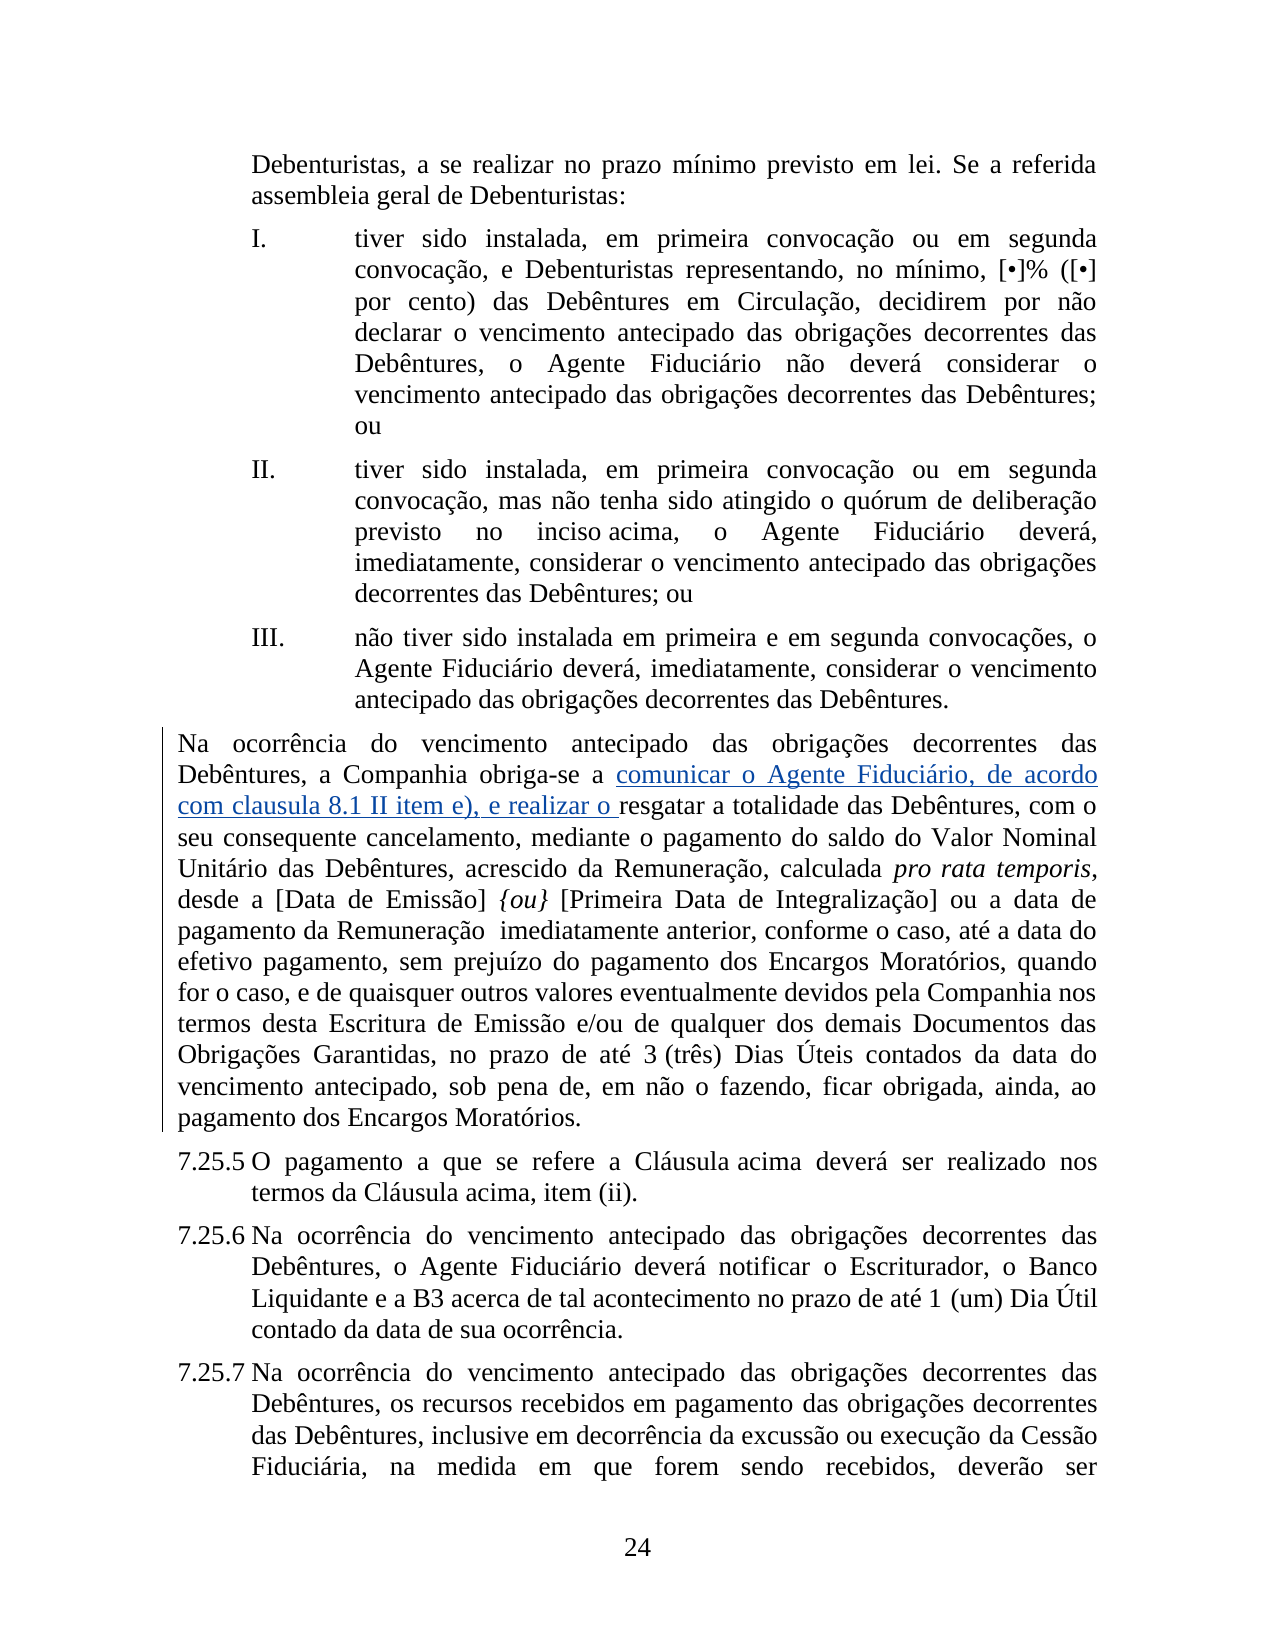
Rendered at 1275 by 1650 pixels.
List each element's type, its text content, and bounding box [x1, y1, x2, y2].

list tiver sido instalada, em primeira convocação ou em segunda convocação, e Debenturistas representando, no mínimo, [•]% ([•] por cento) das Debêntures em Circulação, decidirem por não declarar o vencimento antecipado das obrigações decorrentes das Debêntures, o Agente Fiduciário não deverá considerar o vencimento antecipado das obrigações decorrentes das Debêntures; ou [251, 222, 1098, 441]
list Na ocorrência do vencimento antecipado das obrigações decorrentes das Debêntures, o Agente Fiduciário deverá notificar o Escriturador, o Banco Liquidante e a B3 acerca de tal acontecimento no prazo de até 1 (um) Dia Útil contado da data de sua ocorrência. [177, 1219, 1098, 1344]
list tiver sido instalada, em primeira convocação ou em segunda convocação, mas não tenha sido atingido o quórum de deliberação previsto no inciso I acima, o Agente Fiduciário deverá, imediatamente, considerar o vencimento antecipado das obrigações decorrentes das Debêntures; ou [251, 453, 1098, 609]
list Na ocorrência do vencimento antecipado das obrigações decorrentes das Debêntures, a Companhia obriga-se a resgatar a totalidade das Debêntures, com o seu consequente cancelamento, mediante o pagamento do saldo do Valor Nominal Unitário das Debêntures, acrescido da Remuneração, calculada pro rata temporis, desde a [Data de Emissão] {ou} [Primeira Data de Integralização] ou a data de pagamento da Remuneração imediatamente anterior, conforme o caso, até a data do efetivo pagamento, sem prejuízo do pagamento dos Encargos Moratórios, quando for o caso, e de quaisquer outros valores eventualmente devidos pela Companhia nos termos desta Escritura de Emissão e/ou de qualquer dos demais Documentos das Obrigações Garantidas, no prazo de até 3 (três) Dias Úteis contados da data do vencimento antecipado, sob pena de, em não o fazendo, ficar obrigada, ainda, ao pagamento dos Encargos Moratórios. [177, 727, 1098, 1132]
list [177, 148, 1098, 210]
list O pagamento a que se refere a Cláusula 7.25.5 acima deverá ser realizado nos termos da Cláusula 7.20 acima, item (ii). [177, 1144, 1098, 1207]
list não tiver sido instalada em primeira e em segunda convocações, o Agente Fiduciário deverá, imediatamente, considerar o vencimento antecipado das obrigações decorrentes das Debêntures. [251, 621, 1098, 715]
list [177, 1356, 1098, 1481]
